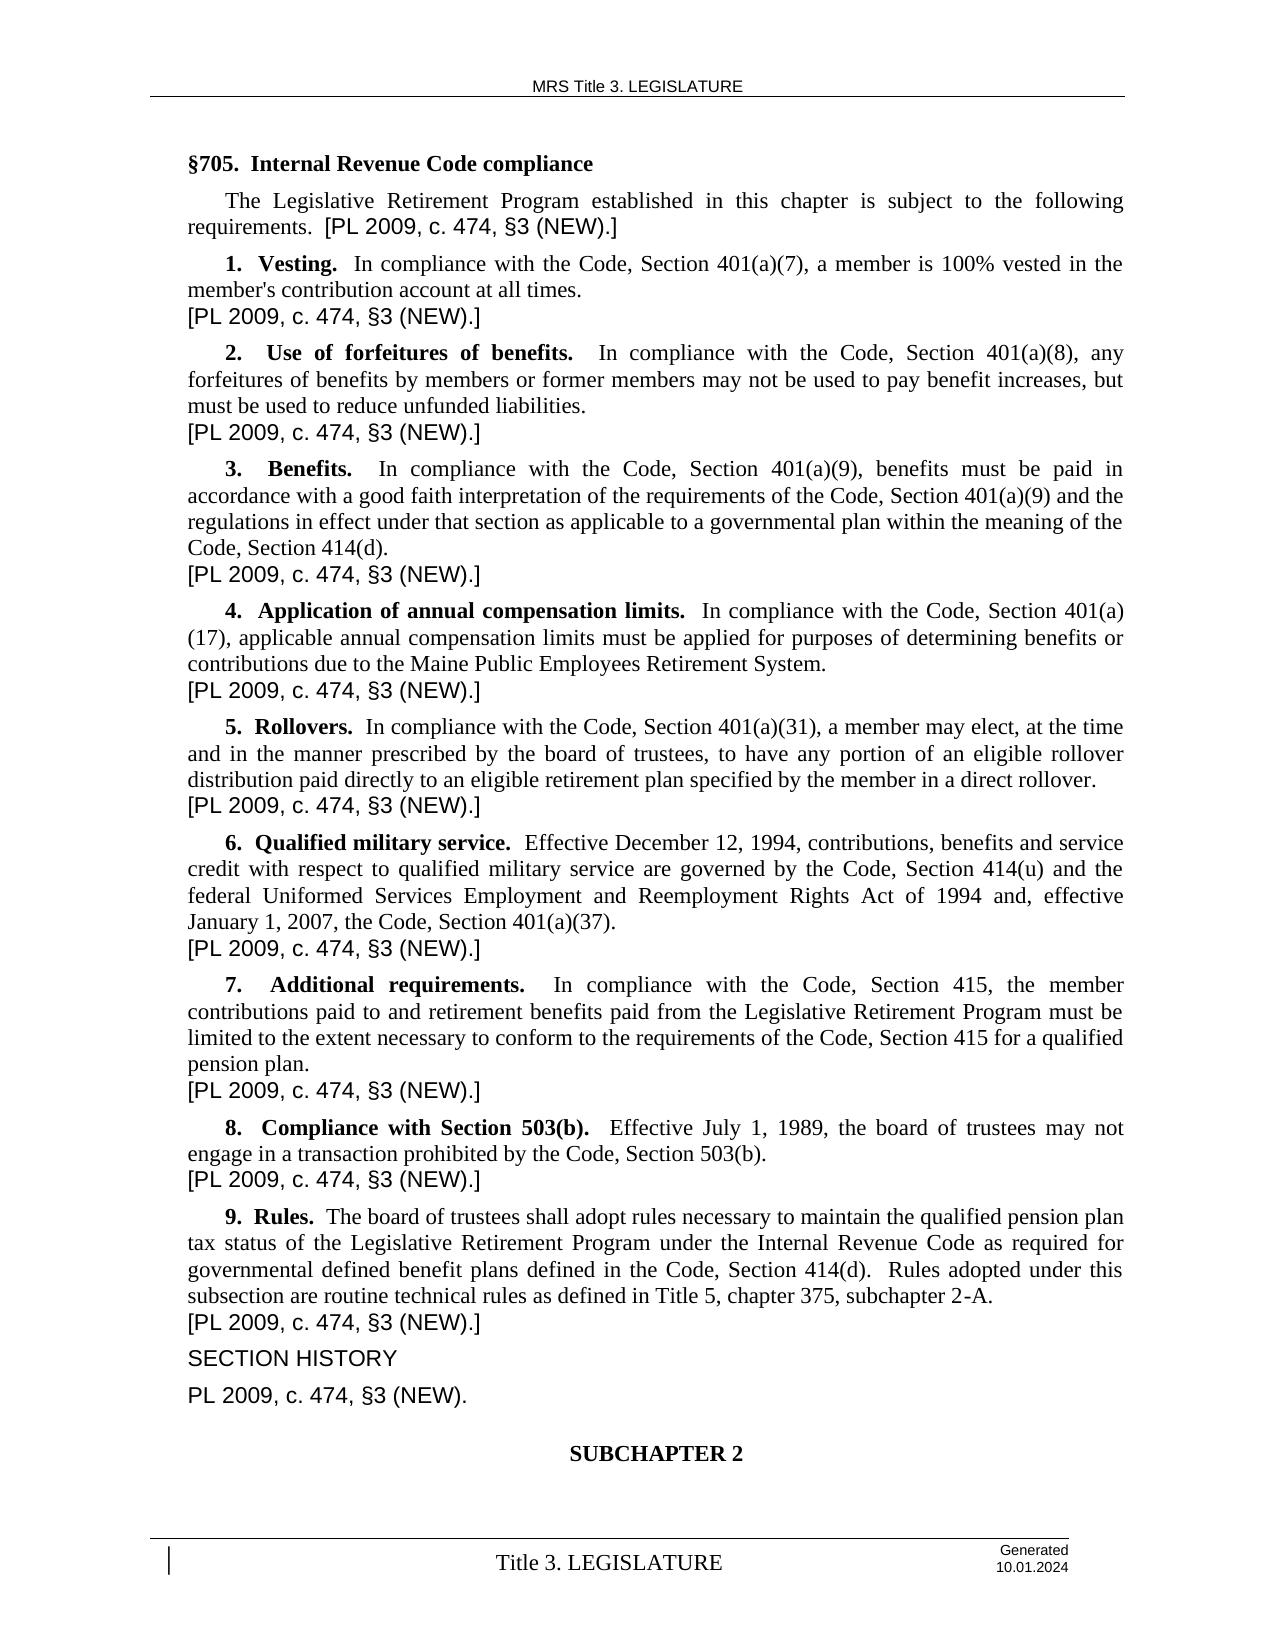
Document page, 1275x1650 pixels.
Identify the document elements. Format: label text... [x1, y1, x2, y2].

text 6. Qualified military service. Effective December 12, 1994, contributions, benefits and service credit with respect to qualified military service are governed by the Code, Section 414(u) and the federal Uniformed Services Employment and Reemployment Rights Act of 1994 and, effective January 1, 2007, the Code, Section 401(a)(37). [187, 829, 1125, 934]
text §705. Internal Revenue Code compliance [187, 150, 1125, 176]
text [PL 2009, c. 474, §3 (NEW).] [187, 303, 1125, 329]
text The Legislative Retirement Program established in this chapter is subject to the following requirements. [PL 2009, c. 474, §3 (NEW).] [187, 187, 1125, 239]
text [PL 2009, c. 474, §3 (NEW).] [187, 1077, 1125, 1103]
text 8. Compliance with Section 503(b). Effective July 1, 1989, the board of trustees may not engage in a transaction prohibited by the Code, Section 503(b). [187, 1113, 1125, 1166]
text PL 2009, c. 474, §3 (NEW). [187, 1382, 1125, 1408]
text [PL 2009, c. 474, §3 (NEW).] [187, 677, 1125, 703]
text 9. Rules. The board of trustees shall adopt rules necessary to maintain the qualified pension plan tax status of the Legislative Retirement Program under the Internal Revenue Code as required for governmental defined benefit plans defined in the Code, Section 414(d). Rules adopted under this subsection are routine technical rules as defined in Title 5, chapter 375, subchapter 2‑A. [187, 1203, 1125, 1308]
text 2. Use of forfeitures of benefits. In compliance with the Code, Section 401(a)(8), any forfeitures of benefits by members or former members may not be used to pay benefit increases, but must be used to reduce unfunded liabilities. [187, 339, 1125, 418]
text [PL 2009, c. 474, §3 (NEW).] [187, 1166, 1125, 1193]
text 3. Benefits. In compliance with the Code, Section 401(a)(9), benefits must be paid in accordance with a good faith interpretation of the requirements of the Code, Section 401(a)(9) and the regulations in effect under that section as applicable to a governmental plan within the meaning of the Code, Section 414(d). [187, 455, 1125, 561]
text [PL 2009, c. 474, §3 (NEW).] [187, 1308, 1125, 1335]
text 5. Rollovers. In compliance with the Code, Section 401(a)(31), a member may elect, at the time and in the manner prescribed by the board of trustees, to have any portion of an eligible rollover distribution paid directly to an eligible retirement plan specified by the member in a direct rollover. [187, 713, 1125, 792]
text [PL 2009, c. 474, §3 (NEW).] [187, 418, 1125, 445]
text 1. Vesting. In compliance with the Code, Section 401(a)(7), a member is 100% vested in the member's contribution account at all times. [187, 250, 1125, 303]
text [PL 2009, c. 474, §3 (NEW).] [187, 792, 1125, 819]
text [PL 2009, c. 474, §3 (NEW).] [187, 934, 1125, 961]
text 7. Additional requirements. In compliance with the Code, Section 415, the member contributions paid to and retirement benefits paid from the Legislative Retirement Program must be limited to the extent necessary to conform to the requirements of the Code, Section 415 for a qualified pension plan. [187, 971, 1125, 1077]
text [PL 2009, c. 474, §3 (NEW).] [187, 561, 1125, 587]
text SECTION HISTORY [187, 1345, 1125, 1372]
text 4. Application of annual compensation limits. In compliance with the Code, Section 401(a)(17), applicable annual compensation limits must be applied for purposes of determining benefits or contributions due to the Maine Public Employees Retirement System. [187, 597, 1125, 677]
text SUBCHAPTER 2 [187, 1439, 1125, 1466]
